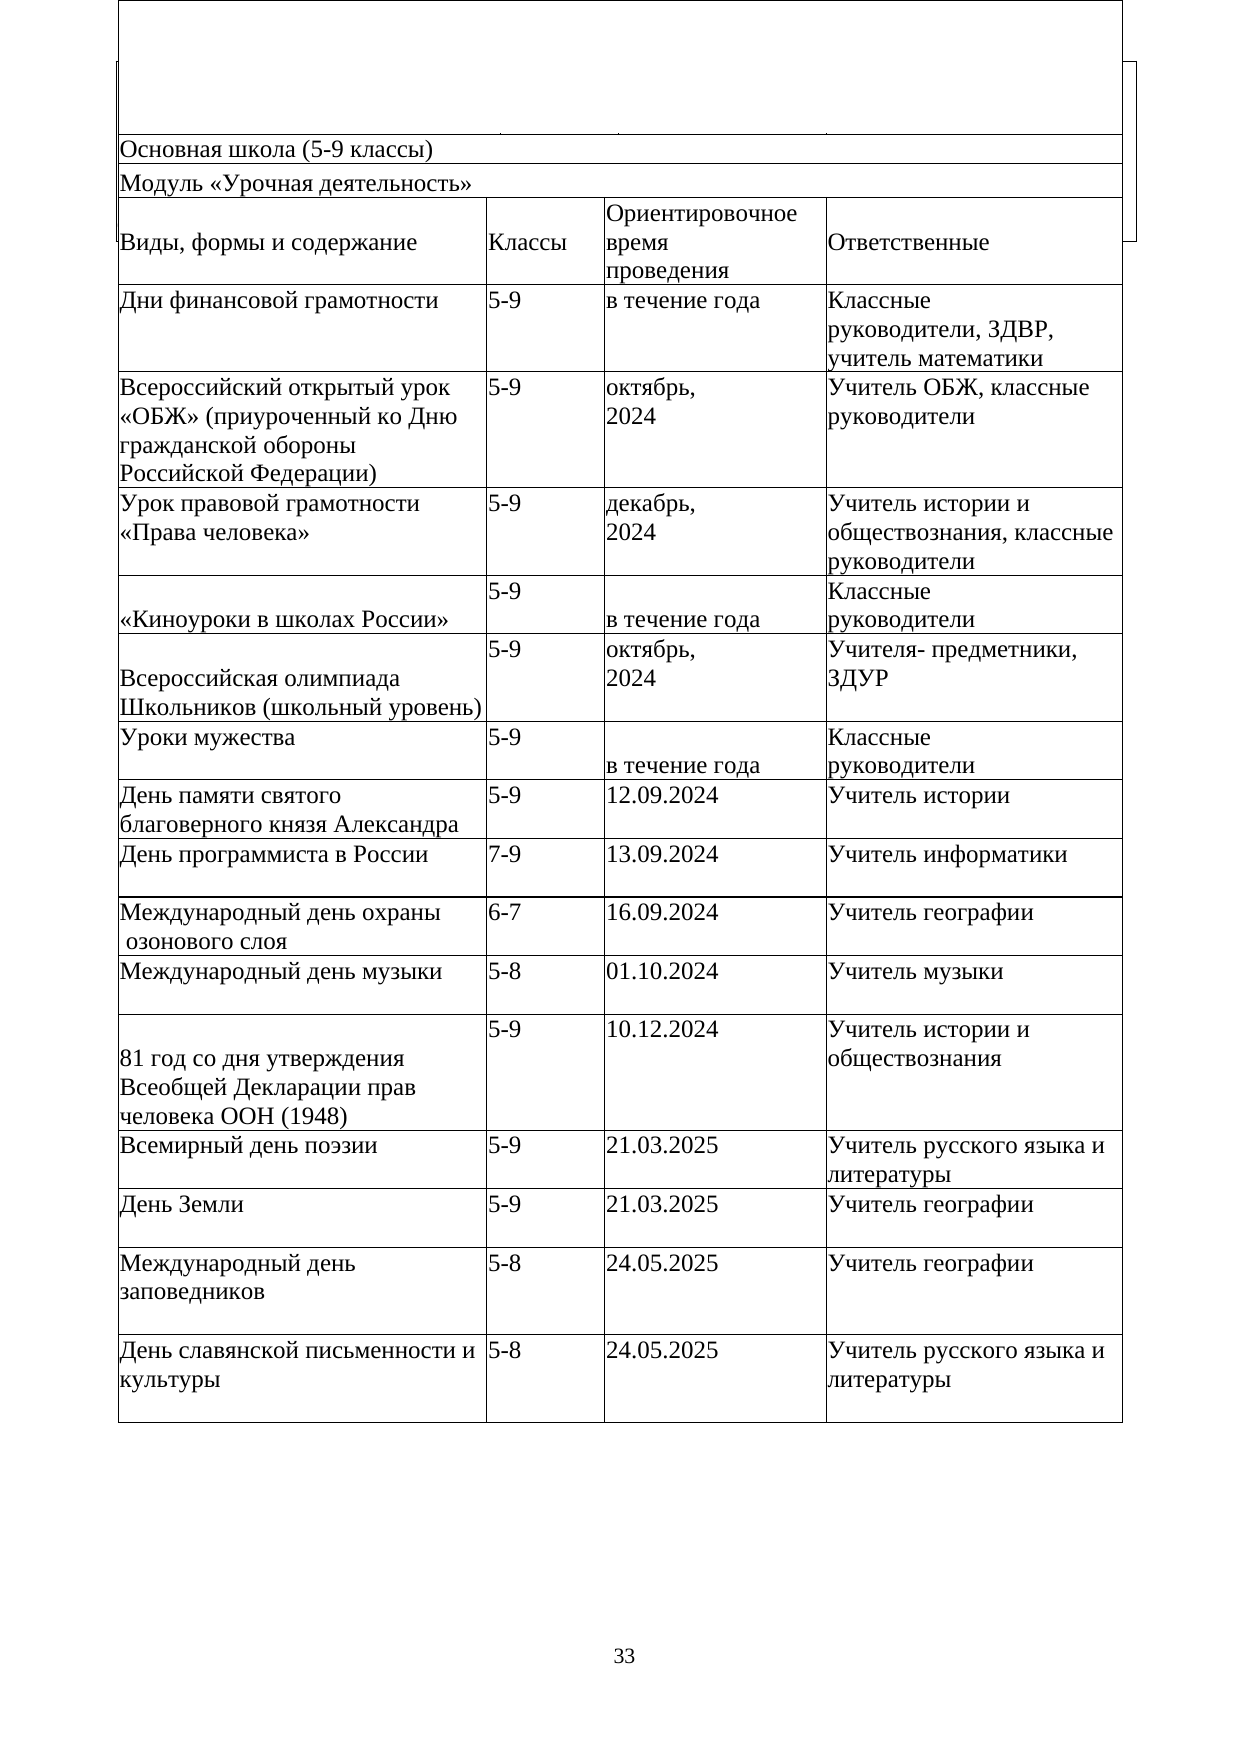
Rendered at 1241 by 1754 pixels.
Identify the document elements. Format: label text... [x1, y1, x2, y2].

table_cell Урок правовой грамотности «Права человека» [119, 488, 486, 575]
table_cell 5-9 [487, 1131, 604, 1188]
table_cell Виды, формы и содержание [119, 198, 486, 284]
table_cell 13.09.2024 [605, 839, 826, 896]
table_cell Международный день охраны озонового слоя [119, 898, 486, 955]
table_cell 5-9 [487, 780, 604, 838]
table_cell 5-9 [487, 1189, 604, 1247]
table_cell Учитель музыки [827, 956, 1122, 1013]
table_cell Учитель информатики [827, 839, 1122, 896]
table_cell Основная школа (5-9 классы) [119, 135, 1122, 163]
table_cell 01.10.2024 [605, 956, 826, 1013]
table_cell 5-8 [487, 1335, 604, 1422]
table_cell 5-9 [487, 634, 604, 721]
table_cell 81 год со дня утверждения Всеобщей Декларации прав человека ООН (1948) [119, 1015, 486, 1129]
table_cell Всемирный день поэзии [119, 1131, 486, 1188]
table_cell Учитель русского языка и литературы [827, 1131, 1122, 1188]
table_cell День памяти святого благоверного князя Александра Невского [119, 780, 486, 838]
table_cell 16.09.2024 [605, 898, 826, 955]
table_cell Учитель географии [827, 1248, 1122, 1334]
table_cell Классные руководители, ЗДВР, учитель математики [827, 285, 1122, 371]
table_cell 5-9 [487, 1015, 604, 1129]
table_cell День программиста в России [119, 839, 486, 896]
table_cell Уроки мужества [119, 722, 486, 779]
table_cell Зам.директора по ВР [1123, 62, 1136, 241]
table_cell 5-8 [487, 1248, 604, 1334]
table_cell октябрь, 2024 [605, 634, 826, 721]
table_cell 6-7 [487, 898, 604, 955]
table_cell День славянской письменности и культуры [119, 1335, 486, 1422]
table_cell Учитель истории [827, 780, 1122, 838]
table_cell в течение года [605, 576, 826, 633]
table_cell 12.09.2024 [605, 780, 826, 838]
table_cell Классные руководители [827, 576, 1122, 633]
table_cell 24.05.2025 [605, 1248, 826, 1334]
table_cell Учитель русского языка и литературы [827, 1335, 1122, 1422]
table_cell 5-9 [487, 285, 604, 371]
table_cell 5-9 [487, 576, 604, 633]
table_cell 5-8 [487, 956, 604, 1013]
table_cell 24.05.2025 [605, 1335, 826, 1422]
table_cell в течение года [605, 285, 826, 371]
table_cell 5-9 [487, 722, 604, 779]
table_cell Классы [487, 198, 604, 284]
table_cell декабрь, 2024 [605, 488, 826, 575]
table_cell Модуль «Урочная деятельность» [119, 164, 1122, 197]
table_cell 5-9 [487, 372, 604, 487]
table_cell Международный день музыки [119, 956, 486, 1013]
table_cell Классные руководители [827, 722, 1122, 779]
table_cell 7-9 [487, 839, 604, 896]
table_cell 10.12.2024 [605, 1015, 826, 1129]
table_cell Учитель географии [827, 898, 1122, 955]
table_cell 21.03.2025 [605, 1131, 826, 1188]
table_cell День Земли [119, 1189, 486, 1247]
table_cell Всероссийский открытый урок «ОБЖ» (приуроченный ко Дню гражданской обороны Российской Федерации) [119, 372, 486, 487]
table_cell октябрь, 2024 [605, 372, 826, 487]
table_cell Ответственные [827, 198, 1122, 284]
table_cell Учитель истории и обществознания [827, 1015, 1122, 1129]
table_cell Ориентировочное время проведения [605, 198, 826, 284]
table_cell «Киноуроки в школах России» [119, 576, 486, 633]
table_cell 5-9 [487, 488, 604, 575]
table_cell в течение года [605, 722, 826, 779]
table_cell Учитель ОБЖ, классные руководители [827, 372, 1122, 487]
table_cell Учитель географии [827, 1189, 1122, 1247]
table_cell Дни финансовой грамотности [119, 285, 486, 371]
table_cell Всероссийская олимпиада Школьников (школьный уровень) [119, 634, 486, 721]
table_cell Учителя- предметники, ЗДУР [827, 634, 1122, 721]
table_cell Международный день заповедников [119, 1248, 486, 1334]
table_cell Учитель истории и обществознания, классные руководители [827, 488, 1122, 575]
table_cell 21.03.2025 [605, 1189, 826, 1247]
table_header [119, 1, 1122, 133]
